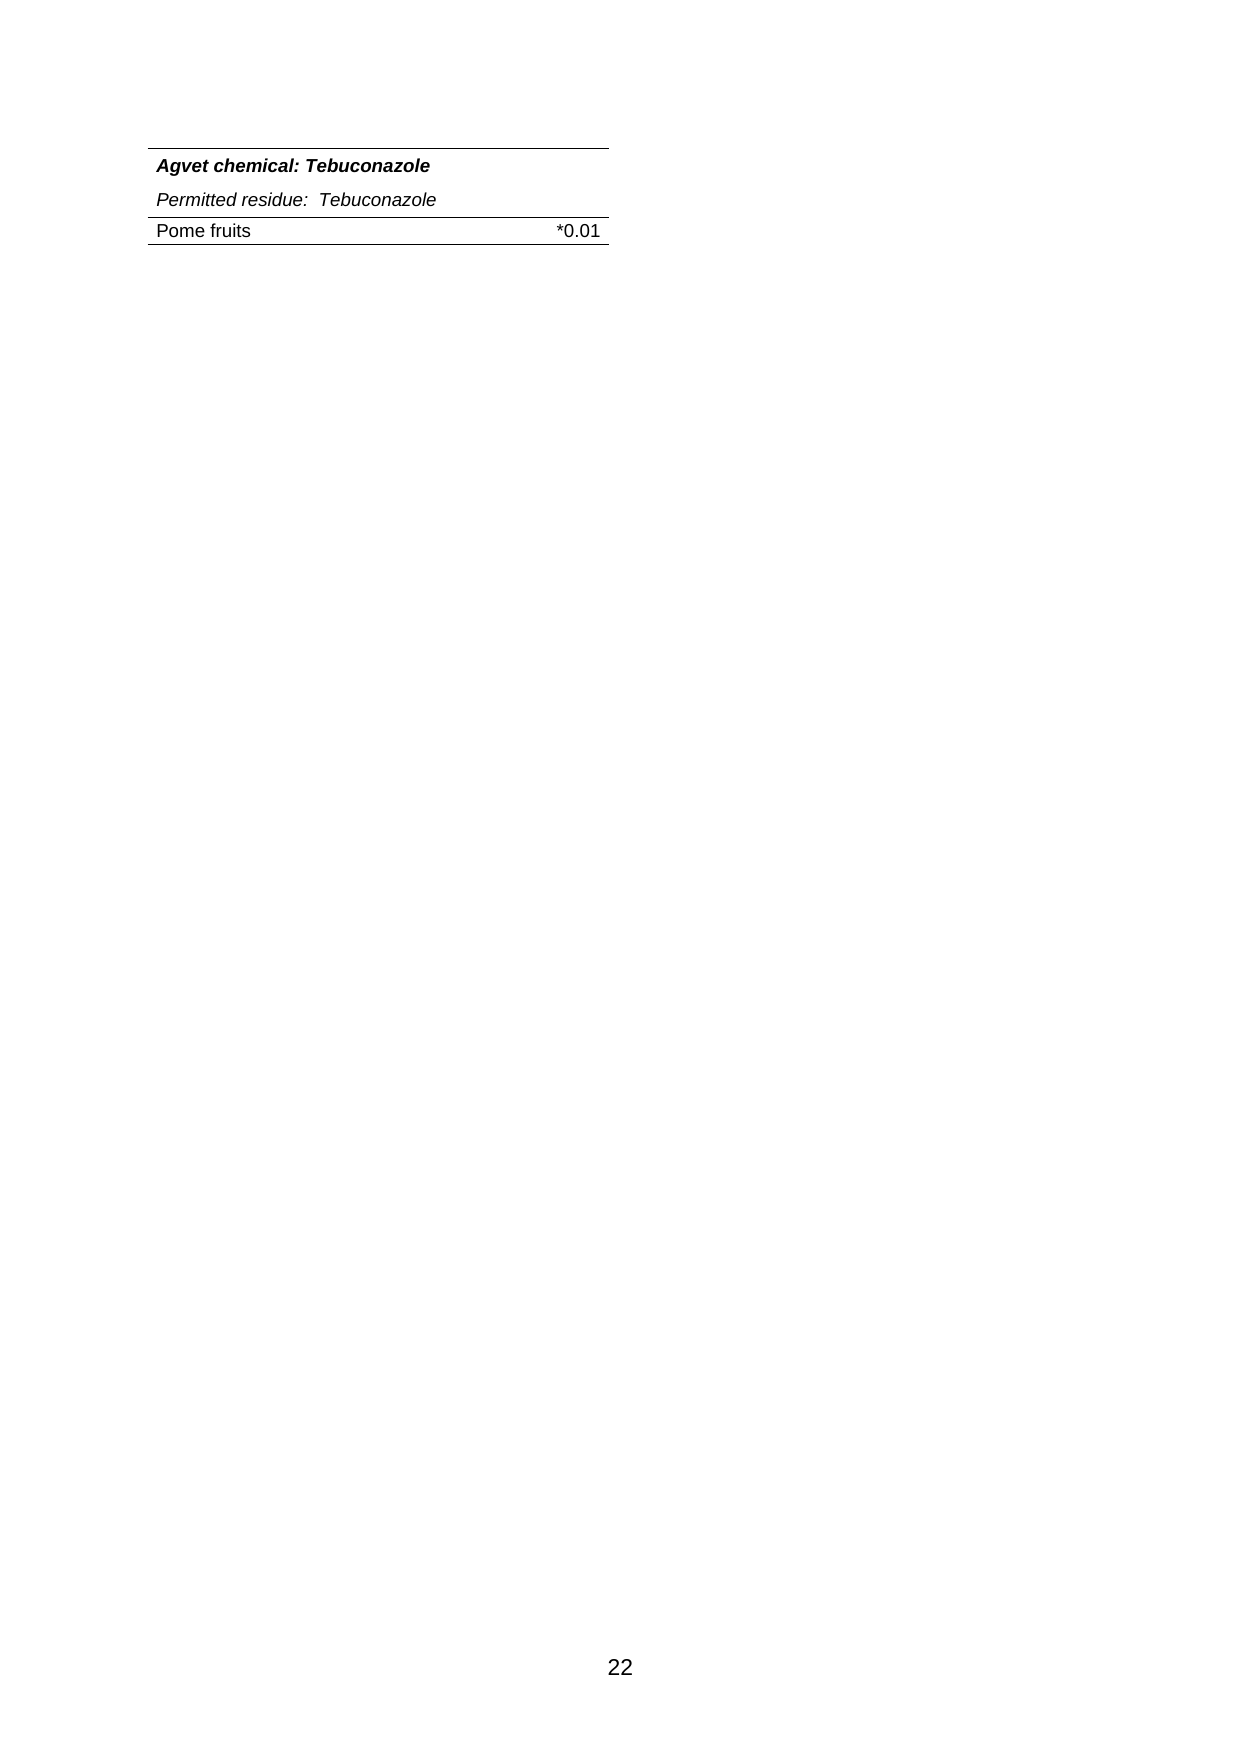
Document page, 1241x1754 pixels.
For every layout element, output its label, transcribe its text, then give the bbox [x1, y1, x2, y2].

table_cell *0.01 [502, 218, 608, 244]
table_cell Pome fruits [148, 218, 502, 244]
table_header Agvet chemical: Tebuconazole [148, 149, 608, 183]
table_cell Permitted residue: Tebuconazole [148, 183, 608, 217]
